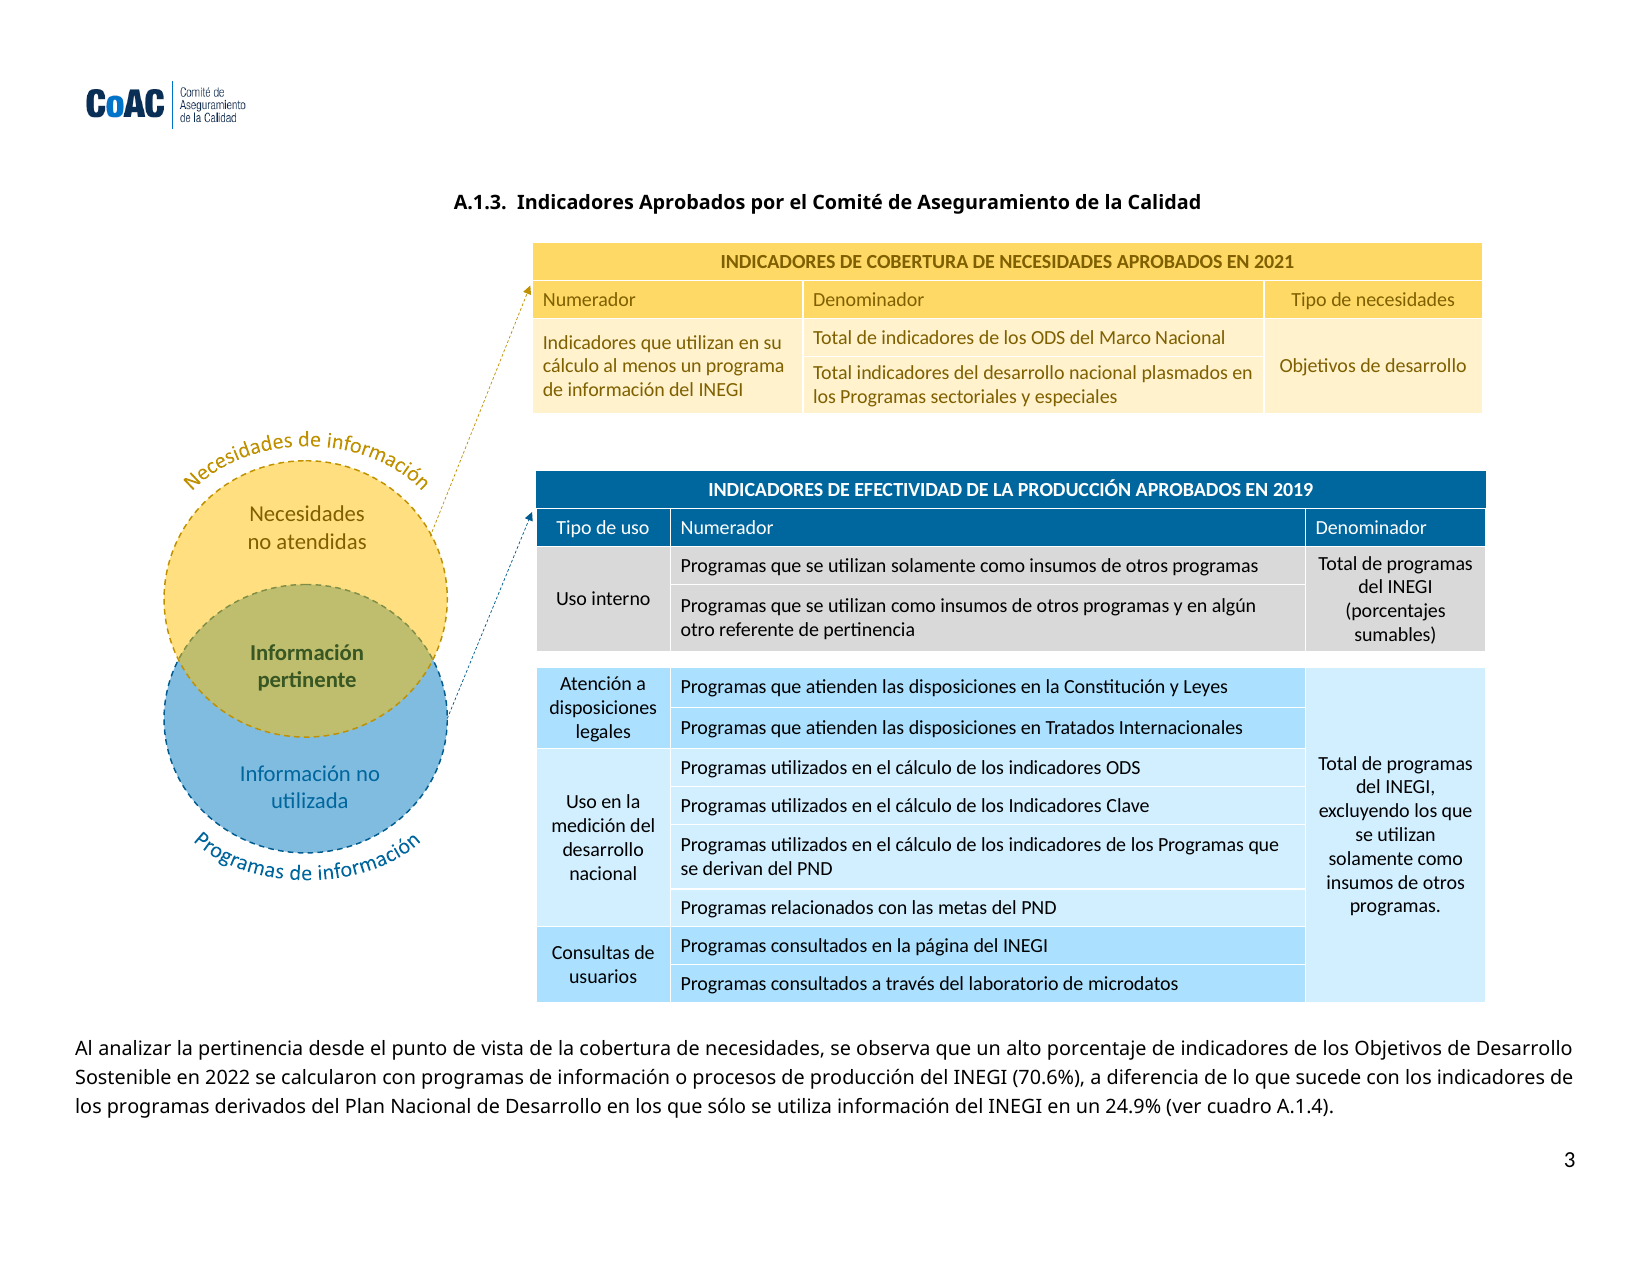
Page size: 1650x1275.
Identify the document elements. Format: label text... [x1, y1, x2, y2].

text Al analizar la pertinencia desde el punto de vista de la cobertura de necesidades, se observa que un alto porcentaje de indicadores de los Objetivos de Desarrollo Sostenible en 2022 se calcularon con programas de información o procesos de producción del INEGI (70.6%), a diferencia de lo que sucede con los indicadores de los programas derivados del Plan Nacional de Desarrollo en los que sólo se utiliza información del INEGI en un 24.9% (ver cuadro A.1.4). [75, 1034, 1575, 1120]
picture [75, 73, 257, 136]
text A.1.3. Indicadores Aprobados por el Comité de Aseguramiento de la Calidad [75, 188, 1575, 215]
